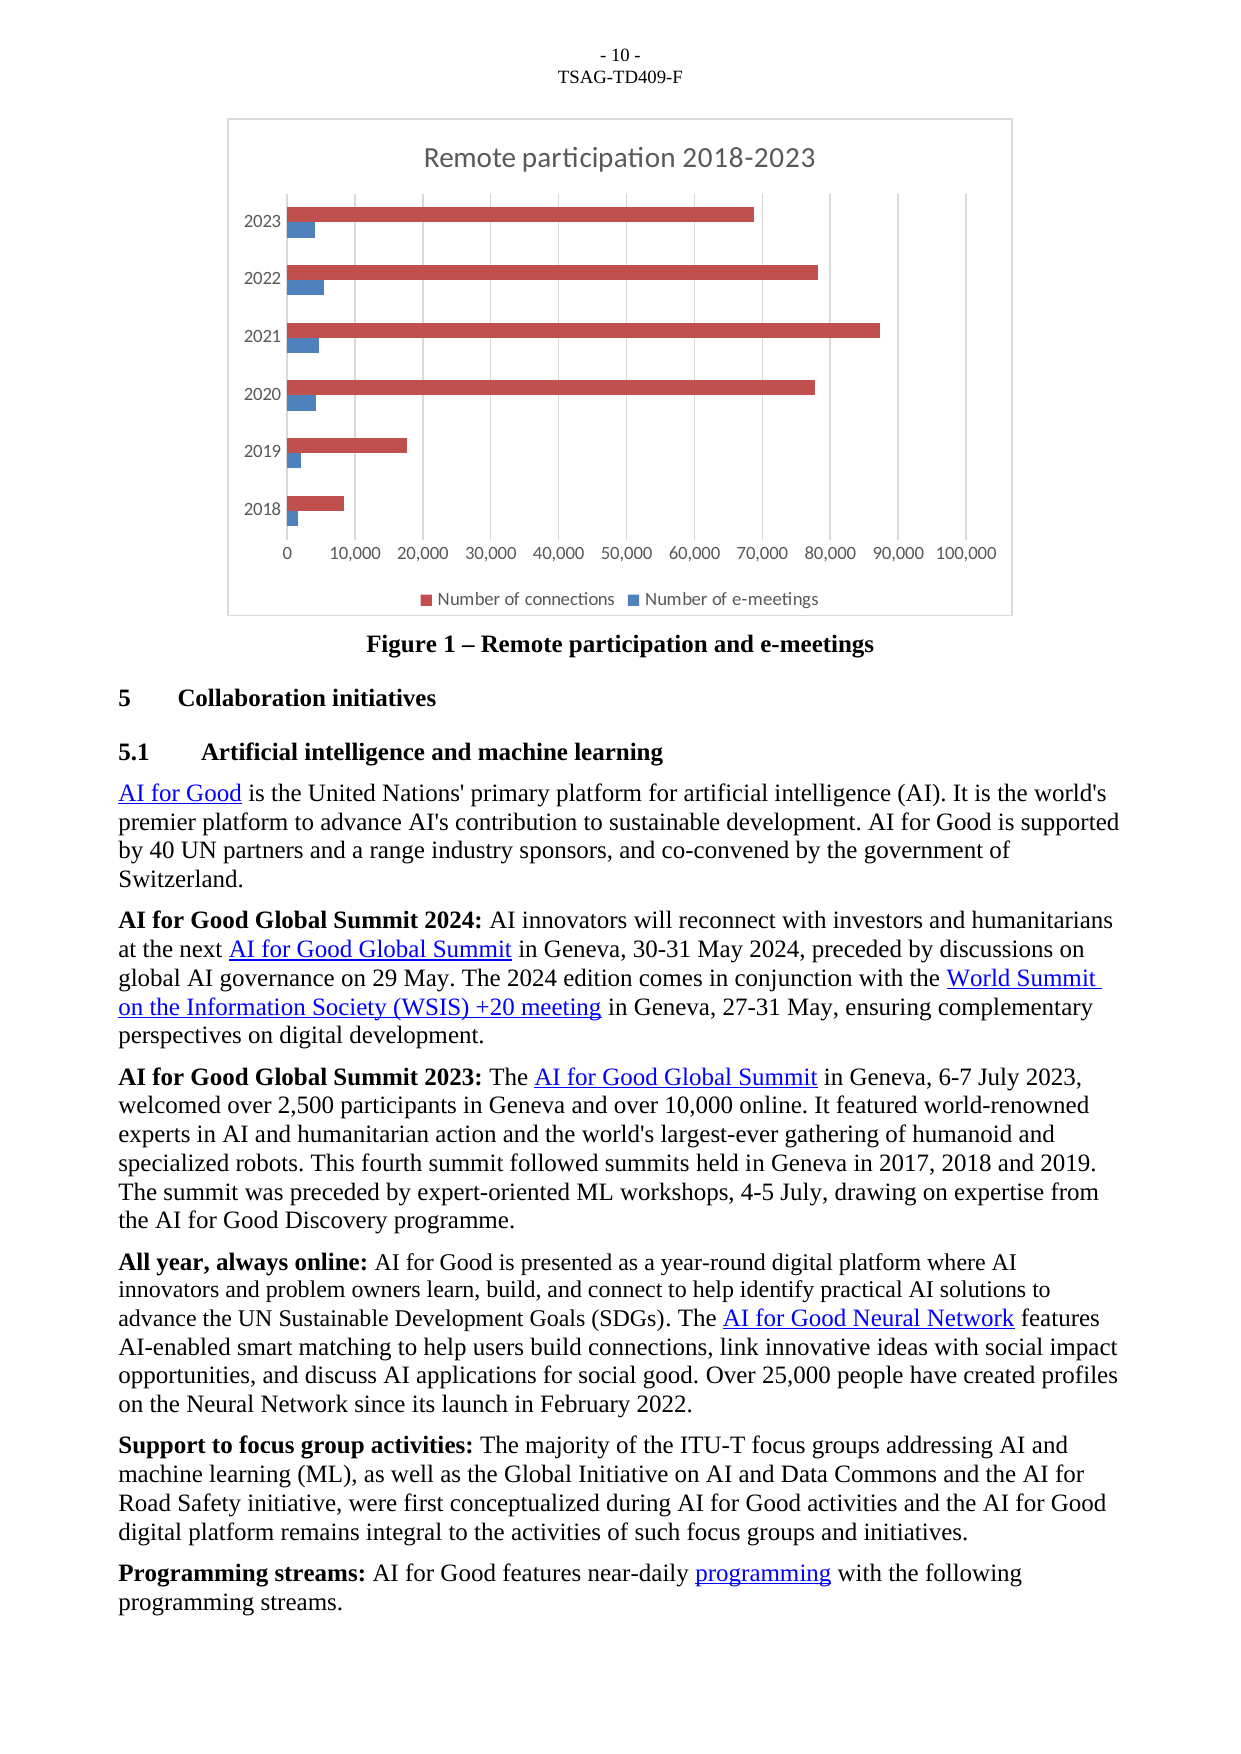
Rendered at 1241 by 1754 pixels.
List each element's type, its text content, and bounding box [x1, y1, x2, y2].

text AI for Good Global Summit 2023: The AI for Good Global Summit in Geneva, 6-7 July 2023, welcomed over 2,500 participants in Geneva and over 10,000 online. It featured world-renowned experts in AI and humanitarian action and the world's largest-ever gathering of humanoid and specialized robots. This fourth summit followed summits held in Geneva in 2017, 2018 and 2019. The summit was preceded by expert-oriented ML workshops, 4-5 July, drawing on expertise from the AI for Good Discovery programme. [118, 1062, 1122, 1234]
text All year, always online: AI for Good is presented as a year-round digital platform where AI innovators and problem owners learn, build, and connect to help identify practical AI solutions to advance the UN Sustainable Development Goals (SDGs). The AI for Good Neural Network features AI-enabled smart matching to help users build connections, link innovative ideas with social impact opportunities, and discuss AI applications for social good. Over 25,000 people have created profiles on the Neural Network since its launch in February 2022. [118, 1247, 1122, 1418]
text Figure 1 – Remote participation and e-meetings [118, 629, 1122, 658]
text AI for Good is the United Nations' primary platform for artificial intelligence (AI). It is the world's premier platform to advance AI's contribution to sustainable development. AI for Good is supported by 40 UN partners and a range industry sponsors, and co-convened by the government of Switzerland. [118, 778, 1122, 893]
subtitle 5 Collaboration initiatives [118, 683, 1122, 712]
text Support to focus group activities: The majority of the ITU-T focus groups addressing AI and machine learning (ML), as well as the Global Initiative on AI and Data Commons and the AI for Road Safety initiative, were first conceptualized during AI for Good activities and the AI for Good digital platform remains integral to the activities of such focus groups and initiatives. [118, 1430, 1122, 1545]
subtitle 5.1 Artificial intelligence and machine learning [118, 737, 1122, 765]
text Programming streams: AI for Good features near-daily programming with the following programming streams. [118, 1558, 1122, 1615]
text AI for Good Global Summit 2024: AI innovators will reconnect with investors and humanitarians at the next AI for Good Global Summit in Geneva, 30-31 May 2024, preceded by discussions on global AI governance on 29 May. The 2024 edition comes in conjunction with the World Summit on the Information Society (WSIS) +20 meeting in Geneva, 27-31 May, ensuring complementary perspectives on digital development. [118, 905, 1122, 1049]
